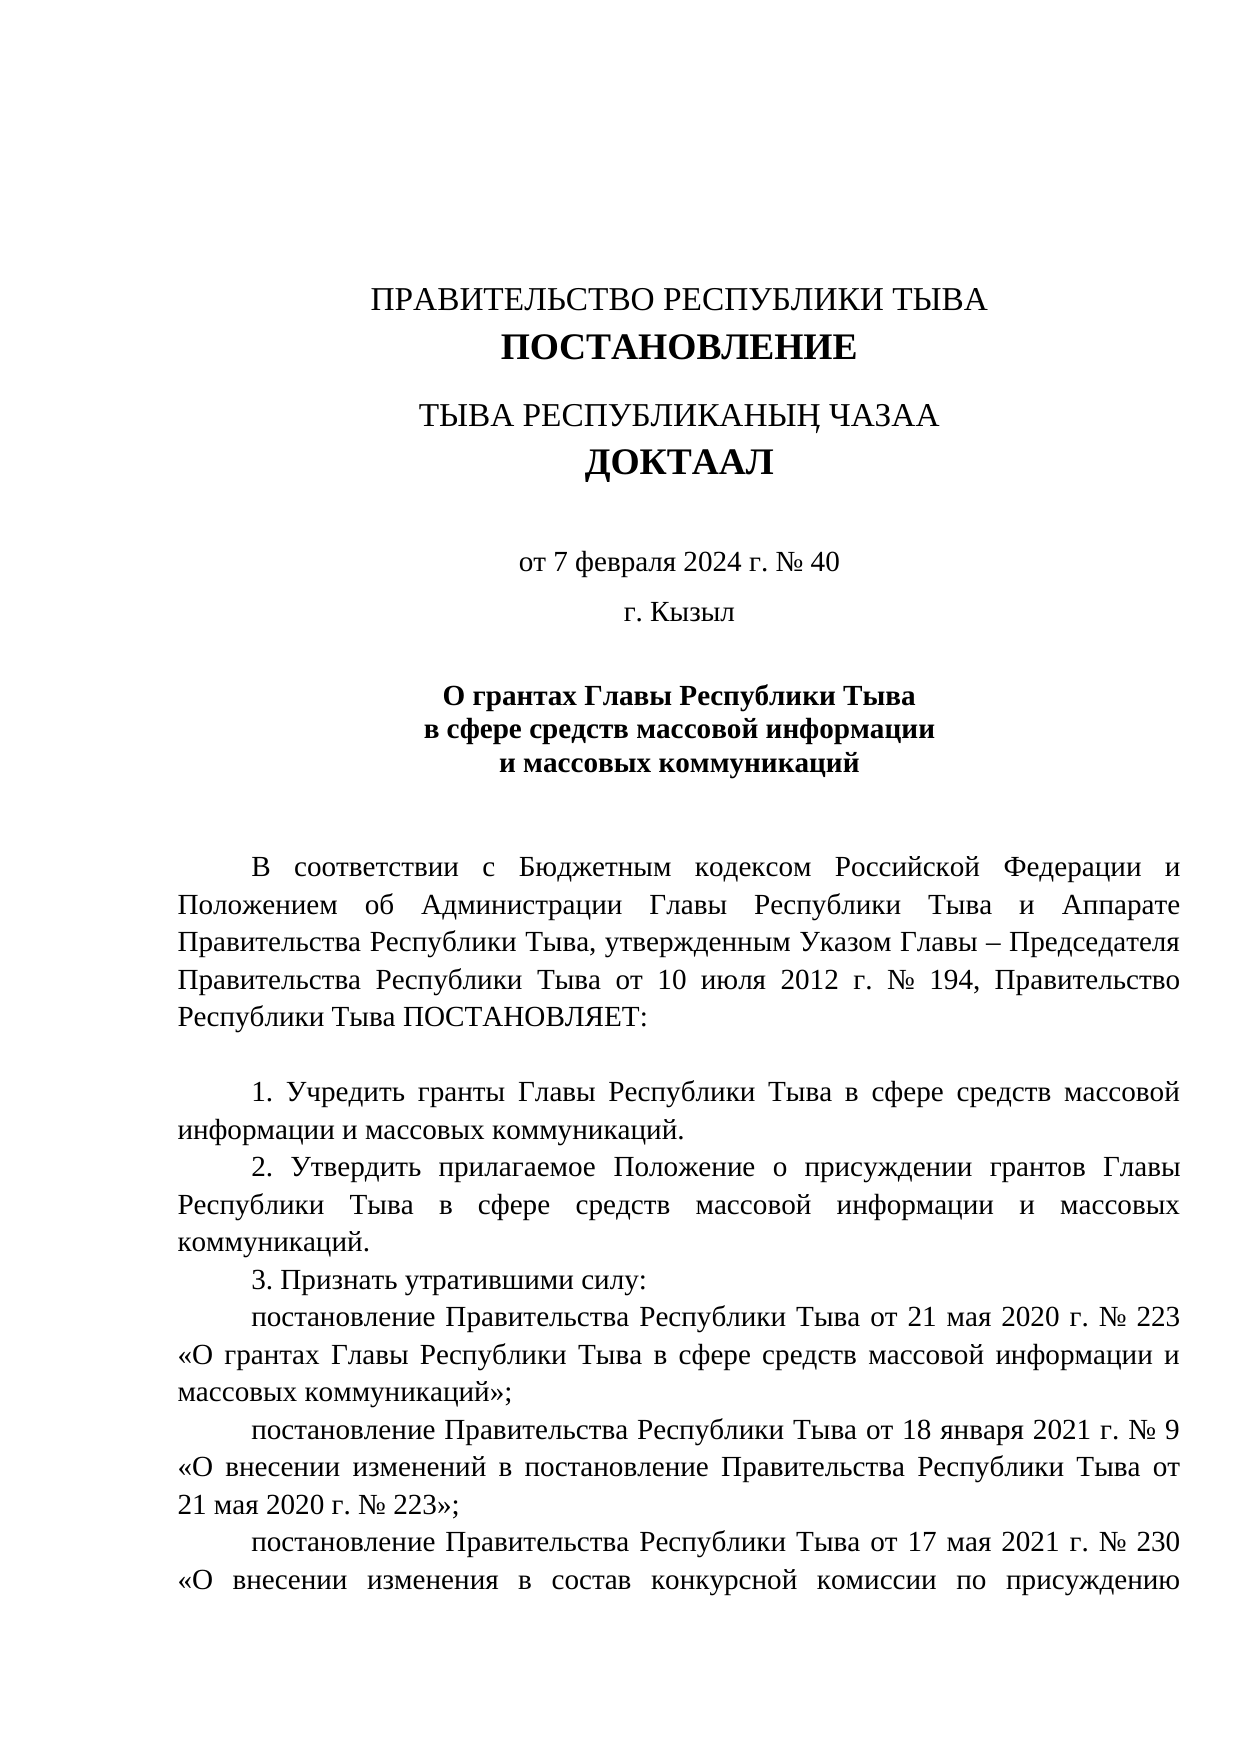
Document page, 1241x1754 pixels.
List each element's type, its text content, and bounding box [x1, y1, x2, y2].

text г. Кызыл [177, 594, 1181, 627]
text ТЫВА РЕСПУБЛИКАНЫӉ ЧАЗАА ДОКТААЛ [177, 395, 1181, 483]
list 3. Признать утратившими силу: [177, 1258, 1181, 1296]
text В соответствии с Бюджетным кодексом Российской Федерации и Положением об Администрации Главы Республики Тыва и Аппарате Правительства Республики Тыва, утвержденным Указом Главы – Председателя Правительства Республики Тыва от 10 июля 2012 г. № 194, Правительство Республики Тыва ПОСТАНОВЛЯЕТ: [177, 846, 1181, 1033]
text от 7 февраля 2024 г. № 40 [177, 544, 1181, 577]
text ПРАВИТЕЛЬСТВО РЕСПУБЛИКИ ТЫВА ПОСТАНОВЛЕНИЕ [177, 280, 1181, 368]
text в сфере средств массовой информации [177, 711, 1181, 745]
list постановление Правительства Республики Тыва от 18 января 2021 г. № 9 «О внесении изменений в постановление Правительства Республики Тыва от 21 мая 2020 г. № 223»; [177, 1408, 1181, 1521]
list 2. Утвердить прилагаемое Положение о присуждении грантов Главы Республики Тыва в сфере средств массовой информации и массовых коммуникаций. [177, 1146, 1181, 1258]
text О грантах Главы Республики Тыва [177, 678, 1181, 711]
text и массовых коммуникаций [177, 745, 1181, 778]
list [177, 1521, 1181, 1596]
list 1. Учредить гранты Главы Республики Тыва в сфере средств массовой информации и массовых коммуникаций. [177, 1071, 1181, 1146]
list постановление Правительства Республики Тыва от 21 мая 2020 г. № 223 «О грантах Главы Республики Тыва в сфере средств массовой информации и массовых коммуникаций»; [177, 1296, 1181, 1408]
